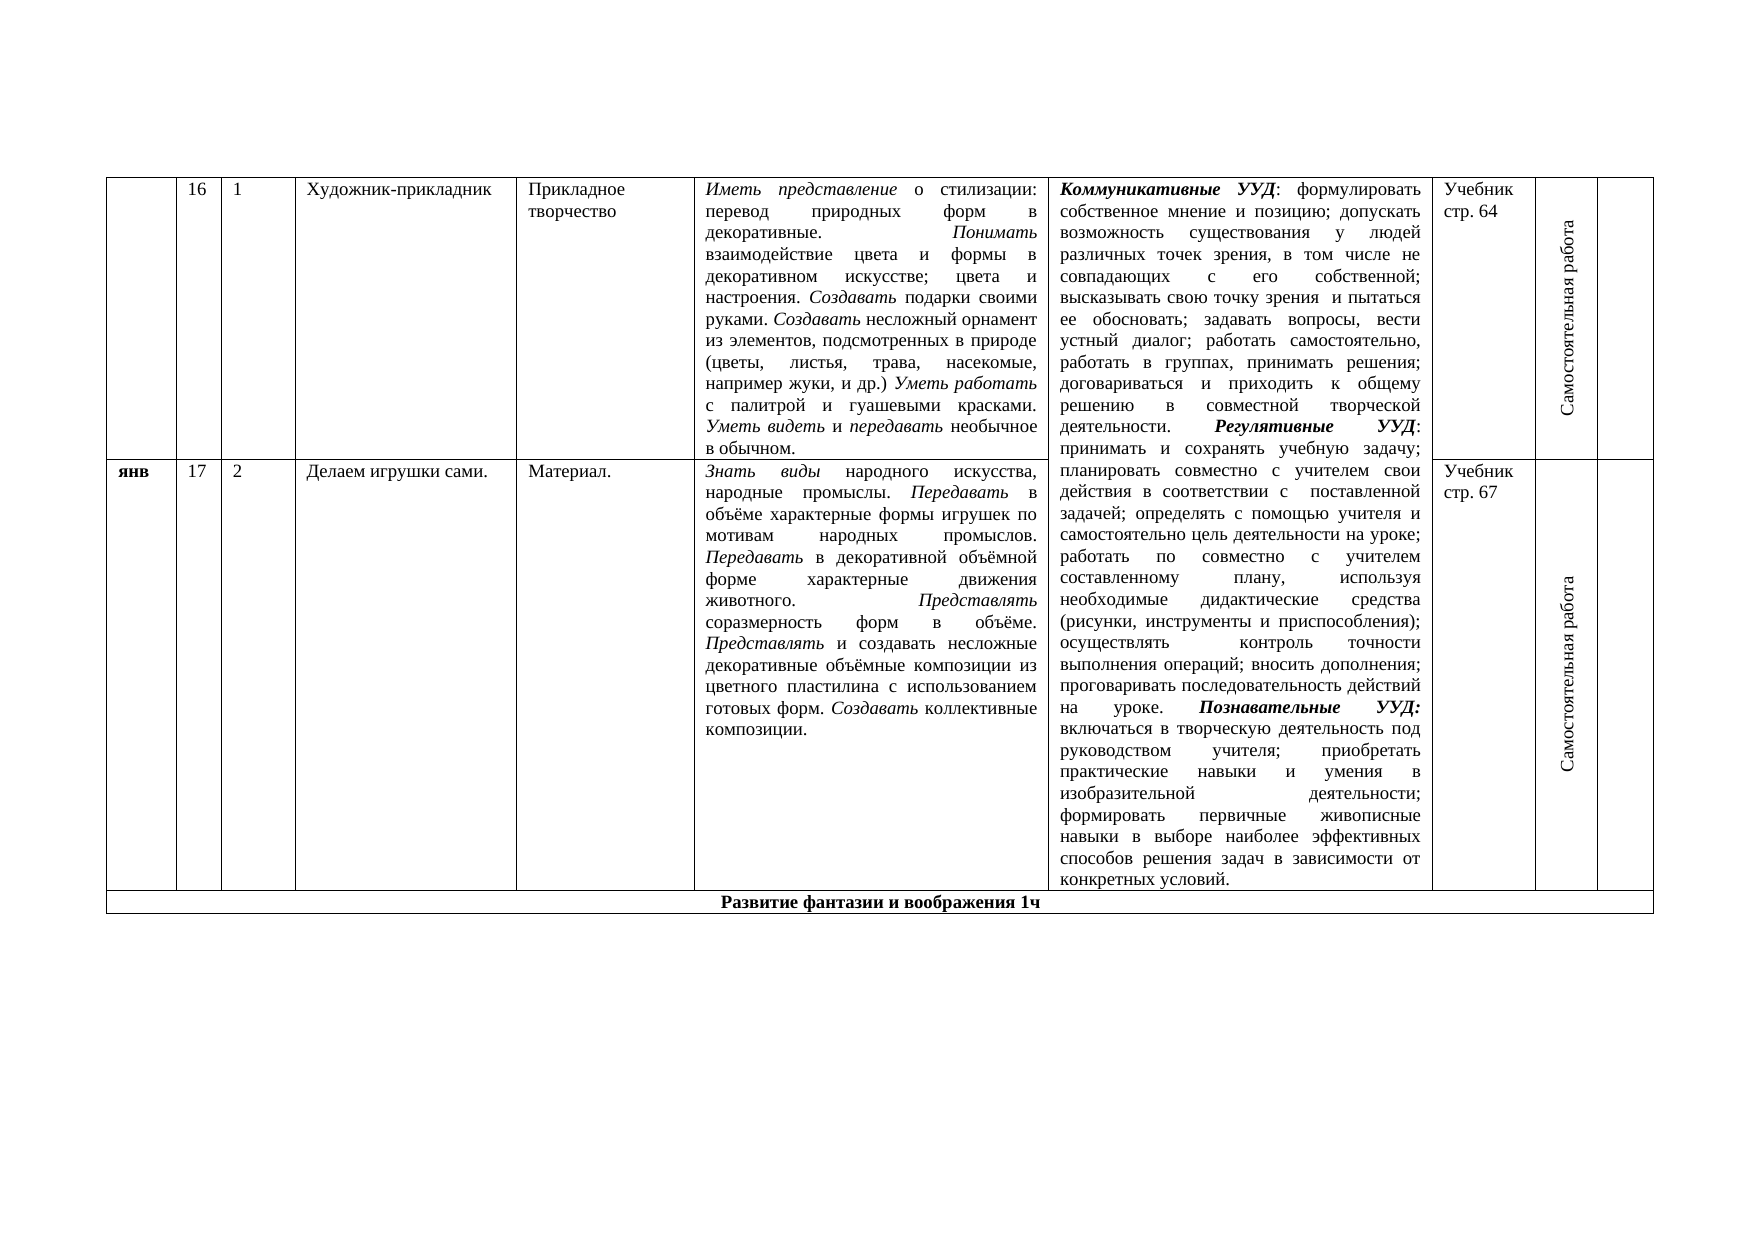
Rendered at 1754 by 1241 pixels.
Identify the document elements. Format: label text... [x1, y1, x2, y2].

table_cell 16 [177, 178, 221, 458]
table_cell Самостоятельная работа [1536, 460, 1597, 890]
table_cell Материал. [517, 460, 694, 890]
table_cell [1598, 178, 1653, 458]
table_cell Делаем игрушки сами. [296, 460, 516, 890]
table_cell 17 [177, 460, 221, 890]
table_cell янв [107, 460, 176, 890]
table_cell [1598, 460, 1653, 890]
table_cell Развитие фантазии и воображения 1ч [107, 891, 1653, 912]
table_cell [107, 178, 176, 458]
table_cell Учебник стр. 64 [1433, 178, 1535, 458]
table_cell Коммуникативные УУД: формулировать собственное мнение и позицию; допускать возможность существования у людей различных точек зрения, в том числе не совпадающих с его собственной; высказывать свою точку зрения и пытаться ее обосновать; задавать вопросы, вести устный диалог; работать самостоятельно, работать в группах, принимать решения; договариваться и приходить к общему решению в совместной творческой деятельности. Регулятивные УУД: принимать и сохранять учебную задачу; планировать совместно с учителем свои действия в соответствии с поставленной задачей; определять с помощью учителя и самостоятельно цель деятельности на уроке; работать по совместно с учителем составленному плану, используя необходимые дидактические средства (рисунки, инструменты и приспособления); осуществлять контроль точности выполнения операций; вносить дополнения; проговаривать последовательность действий на уроке. Познавательные УУД: включаться в творческую деятельность под руководством учителя; приобретать практические навыки и умения в изобразительной деятельности; формировать первичные живописные навыки в выборе наиболее эффективных способов решения задач в зависимости от конкретных условий. [1049, 178, 1432, 890]
table_cell Знать виды народного искусства, народные промыслы. Передавать в объёме характерные формы игрушек по мотивам народных промыслов. Передавать в декоративной объёмной форме характерные движения животного. Представлять соразмерность форм в объёме. Представлять и создавать несложные декоративные объёмные композиции из цветного пластилина с использованием готовых форм. Создавать коллективные композиции. [695, 460, 1048, 890]
table_cell Учебник стр. 67 [1433, 460, 1535, 890]
table_cell Прикладное творчество [517, 178, 694, 458]
table_cell 1 [222, 178, 295, 458]
table_cell Художник-прикладник [296, 178, 516, 458]
table_cell Иметь представление о стилизации: перевод природных форм в декоративные. Понимать взаимодействие цвета и формы в декоративном искусстве; цвета и настроения. Создавать подарки своими руками. Создавать несложный орнамент из элементов, подсмотренных в природе (цветы, листья, трава, насекомые, например жуки, и др.) Уметь работать с палитрой и гуашевыми красками. Уметь видеть и передавать необычное в обычном. [695, 178, 1048, 458]
table_cell 2 [222, 460, 295, 890]
table_cell Самостоятельная работа [1536, 178, 1597, 458]
